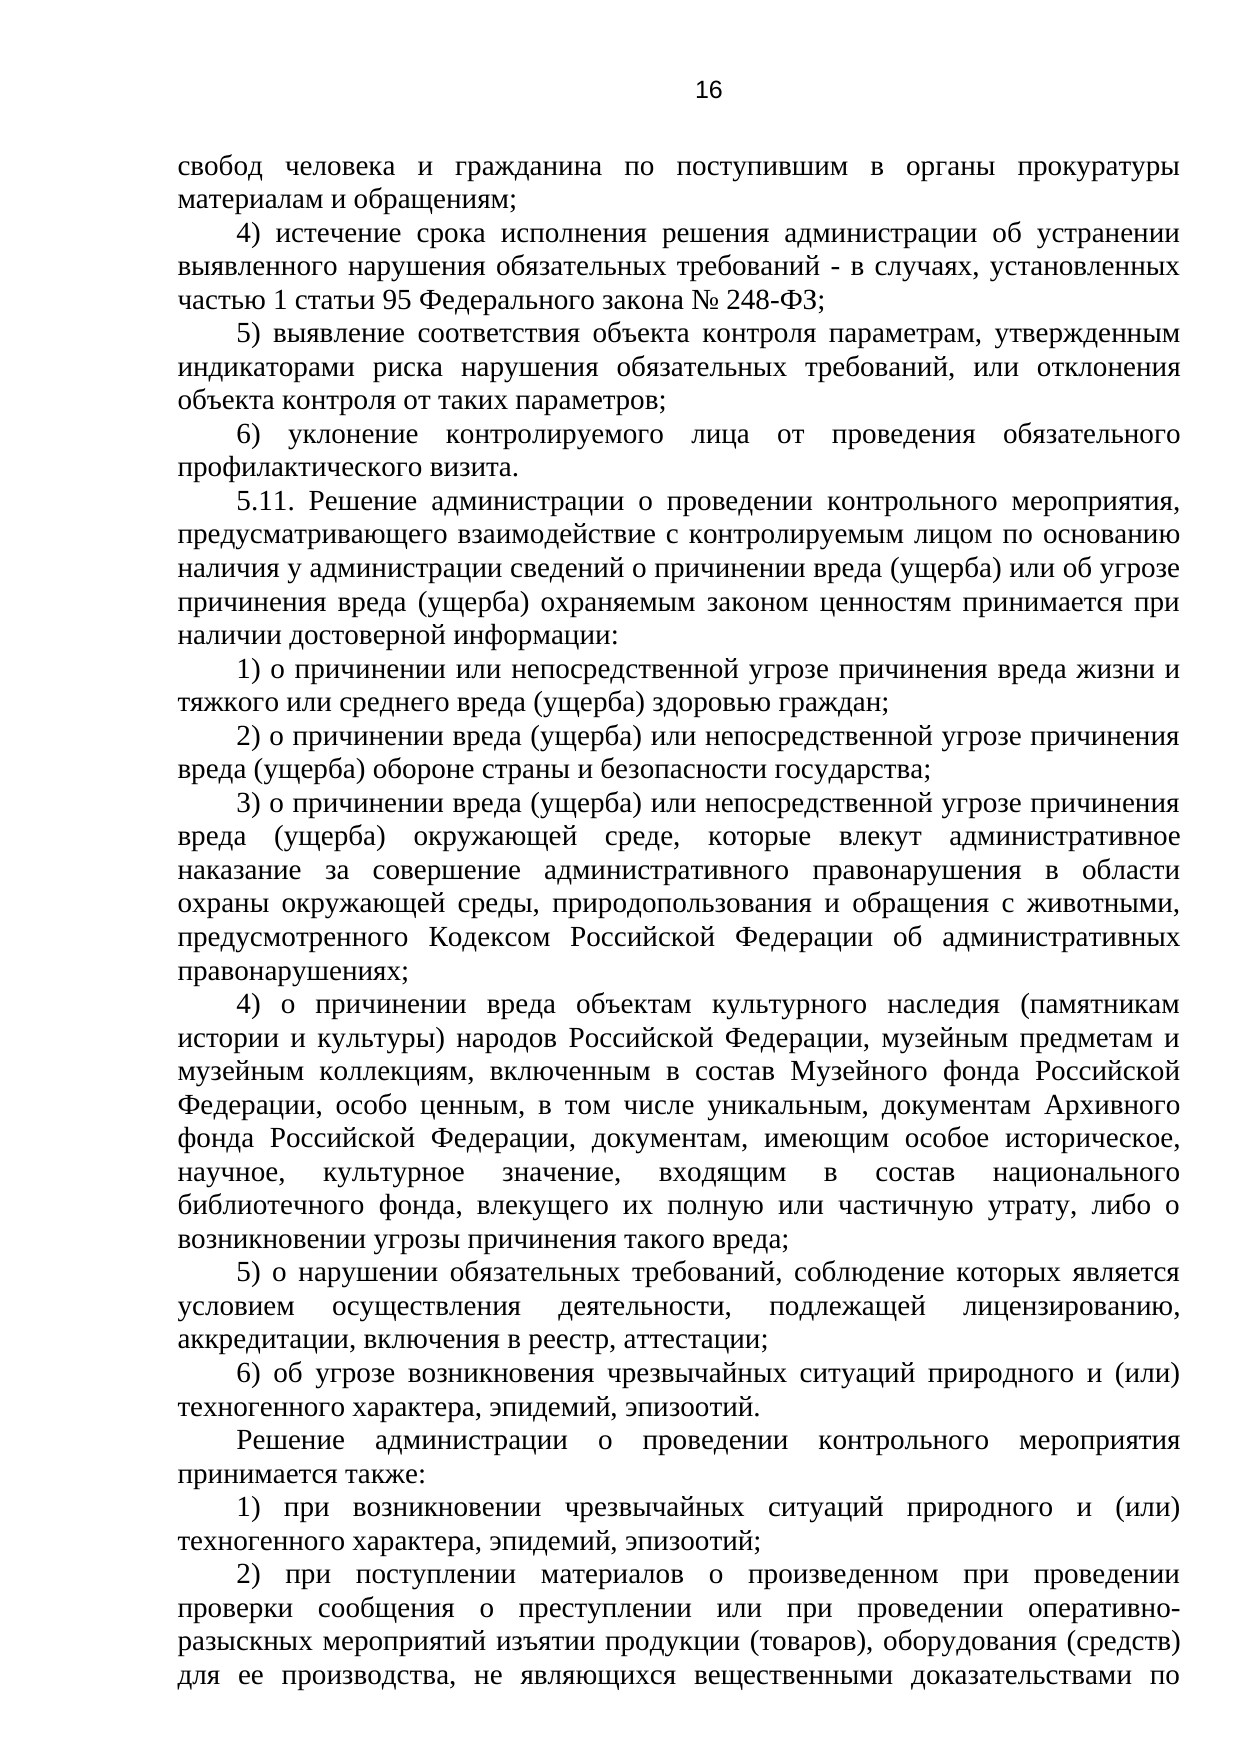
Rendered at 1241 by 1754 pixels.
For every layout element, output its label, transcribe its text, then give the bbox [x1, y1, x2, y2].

text 5.11. Решение администрации о проведении контрольного мероприятия, предусматривающего взаимодействие с контролируемым лицом по основанию наличия у администрации сведений о причинении вреда (ущерба) или об угрозе причинения вреда (ущерба) охраняемым законом ценностям принимается при наличии достоверной информации: [177, 483, 1181, 651]
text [177, 1556, 1181, 1691]
text 1) при возникновении чрезвычайных ситуаций природного и (или) техногенного характера, эпидемий, эпизоотий; [177, 1489, 1181, 1556]
text Решение администрации о проведении контрольного мероприятия принимается также: [177, 1422, 1181, 1489]
text 6) уклонение контролируемого лица от проведения обязательного профилактического визита. [177, 416, 1181, 483]
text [177, 148, 1181, 215]
text 5) о нарушении обязательных требований, соблюдение которых является условием осуществления деятельности, подлежащей лицензированию, аккредитации, включения в реестр, аттестации; [177, 1254, 1181, 1355]
text 2) о причинении вреда (ущерба) или непосредственной угрозе причинения вреда (ущерба) обороне страны и безопасности государства; [177, 718, 1181, 785]
text 4) истечение срока исполнения решения администрации об устранении выявленного нарушения обязательных требований - в случаях, установленных частью 1 статьи 95 Федерального закона № 248-ФЗ; [177, 215, 1181, 315]
text 1) о причинении или непосредственной угрозе причинения вреда жизни и тяжкого или среднего вреда (ущерба) здоровью граждан; [177, 651, 1181, 718]
text 4) о причинении вреда объектам культурного наследия (памятникам истории и культуры) народов Российской Федерации, музейным предметам и музейным коллекциям, включенным в состав Музейного фонда Российской Федерации, особо ценным, в том числе уникальным, документам Архивного фонда Российской Федерации, документам, имеющим особое историческое, научное, культурное значение, входящим в состав национального библиотечного фонда, влекущего их полную или частичную утрату, либо о возникновении угрозы причинения такого вреда; [177, 986, 1181, 1254]
text 3) о причинении вреда (ущерба) или непосредственной угрозе причинения вреда (ущерба) окружающей среде, которые влекут административное наказание за совершение административного правонарушения в области охраны окружающей среды, природопользования и обращения с животными, предусмотренного Кодексом Российской Федерации об административных правонарушениях; [177, 785, 1181, 986]
text 5) выявление соответствия объекта контроля параметрам, утвержденным индикаторами риска нарушения обязательных требований, или отклонения объекта контроля от таких параметров; [177, 315, 1181, 416]
text 6) об угрозе возникновения чрезвычайных ситуаций природного и (или) техногенного характера, эпидемий, эпизоотий. [177, 1355, 1181, 1422]
